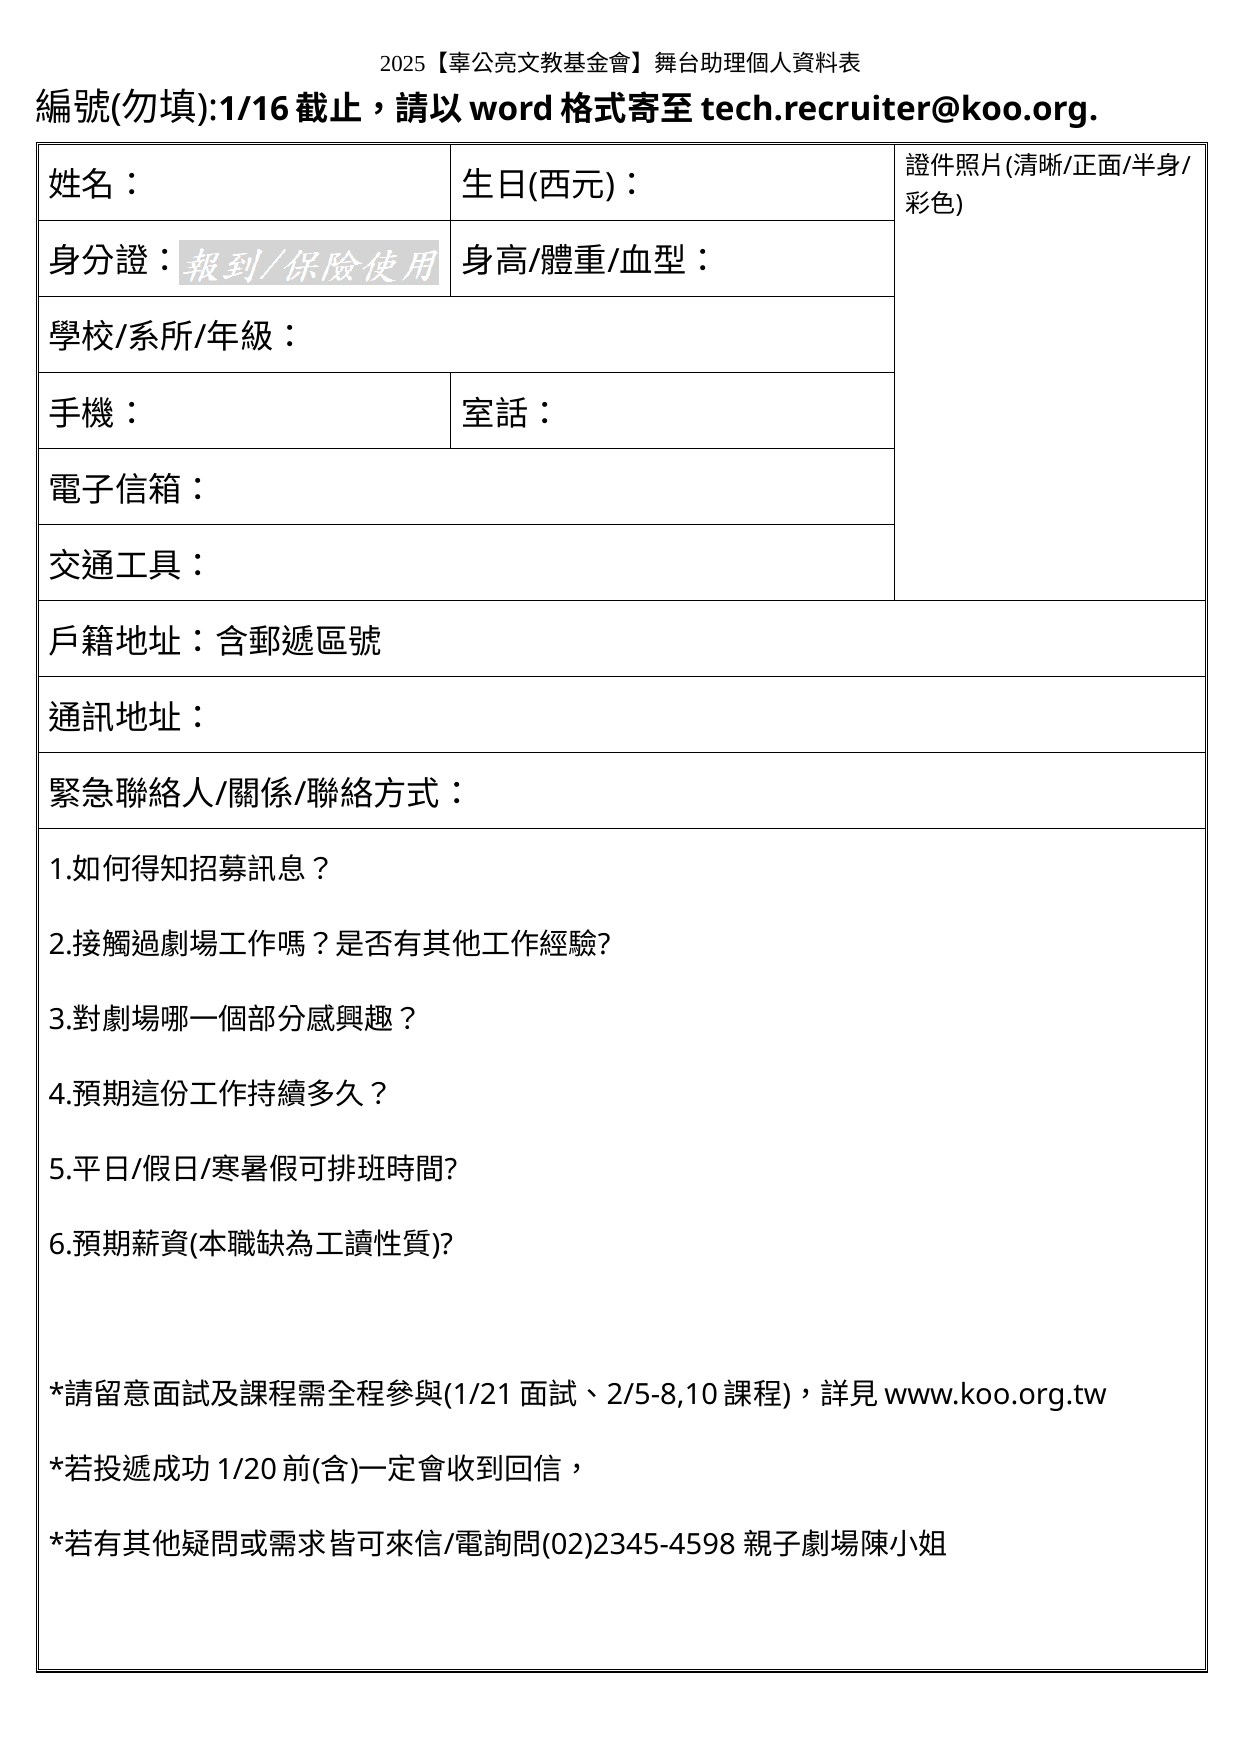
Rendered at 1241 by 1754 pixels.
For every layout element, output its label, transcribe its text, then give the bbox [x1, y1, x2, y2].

table_cell 戶籍地址：含郵遞區號 [39, 601, 1205, 676]
table_cell 學校/系所/年級： [39, 297, 894, 372]
table_cell 緊急聯絡人/關係/聯絡方式： [39, 753, 1205, 828]
table_cell 1.如何得知招募訊息？ 2.接觸過劇場工作嗎？是否有其他工作經驗? 3.對劇場哪一個部分感興趣？ 4.預期這份工作持續多久？ 5.平日/假日/寒暑假可排班時間? 6.預期薪資(本職缺為工讀性質)? *請留意面試及課程需全程參與(1/21面試、2/5-8,10課程)，詳見www.koo.org.tw *若投遞成功1/20前(含)一定會收到回信， *若有其他疑問或需求皆可來信/電詢問(02)2345-4598 親子劇場陳小姐 [39, 829, 1205, 1669]
table_cell 身高/體重/血型： [451, 221, 894, 296]
table_header 姓名： [39, 145, 450, 220]
table_cell 交通工具： [39, 525, 894, 600]
table_cell 通訊地址： [39, 677, 1205, 752]
table_cell 電子信箱： [39, 449, 894, 524]
table_cell 身分證： [39, 221, 450, 296]
table_cell 室話： [451, 373, 894, 448]
text 編號(勿填):1/16截止，請以word格式寄至tech.recruiter@koo.org. [35, 67, 1205, 142]
table_cell 手機： [39, 373, 450, 448]
table_header 證件照片(清晰/正面/半身/彩色) [895, 145, 1205, 600]
table_header 生日(西元)： [451, 145, 894, 220]
